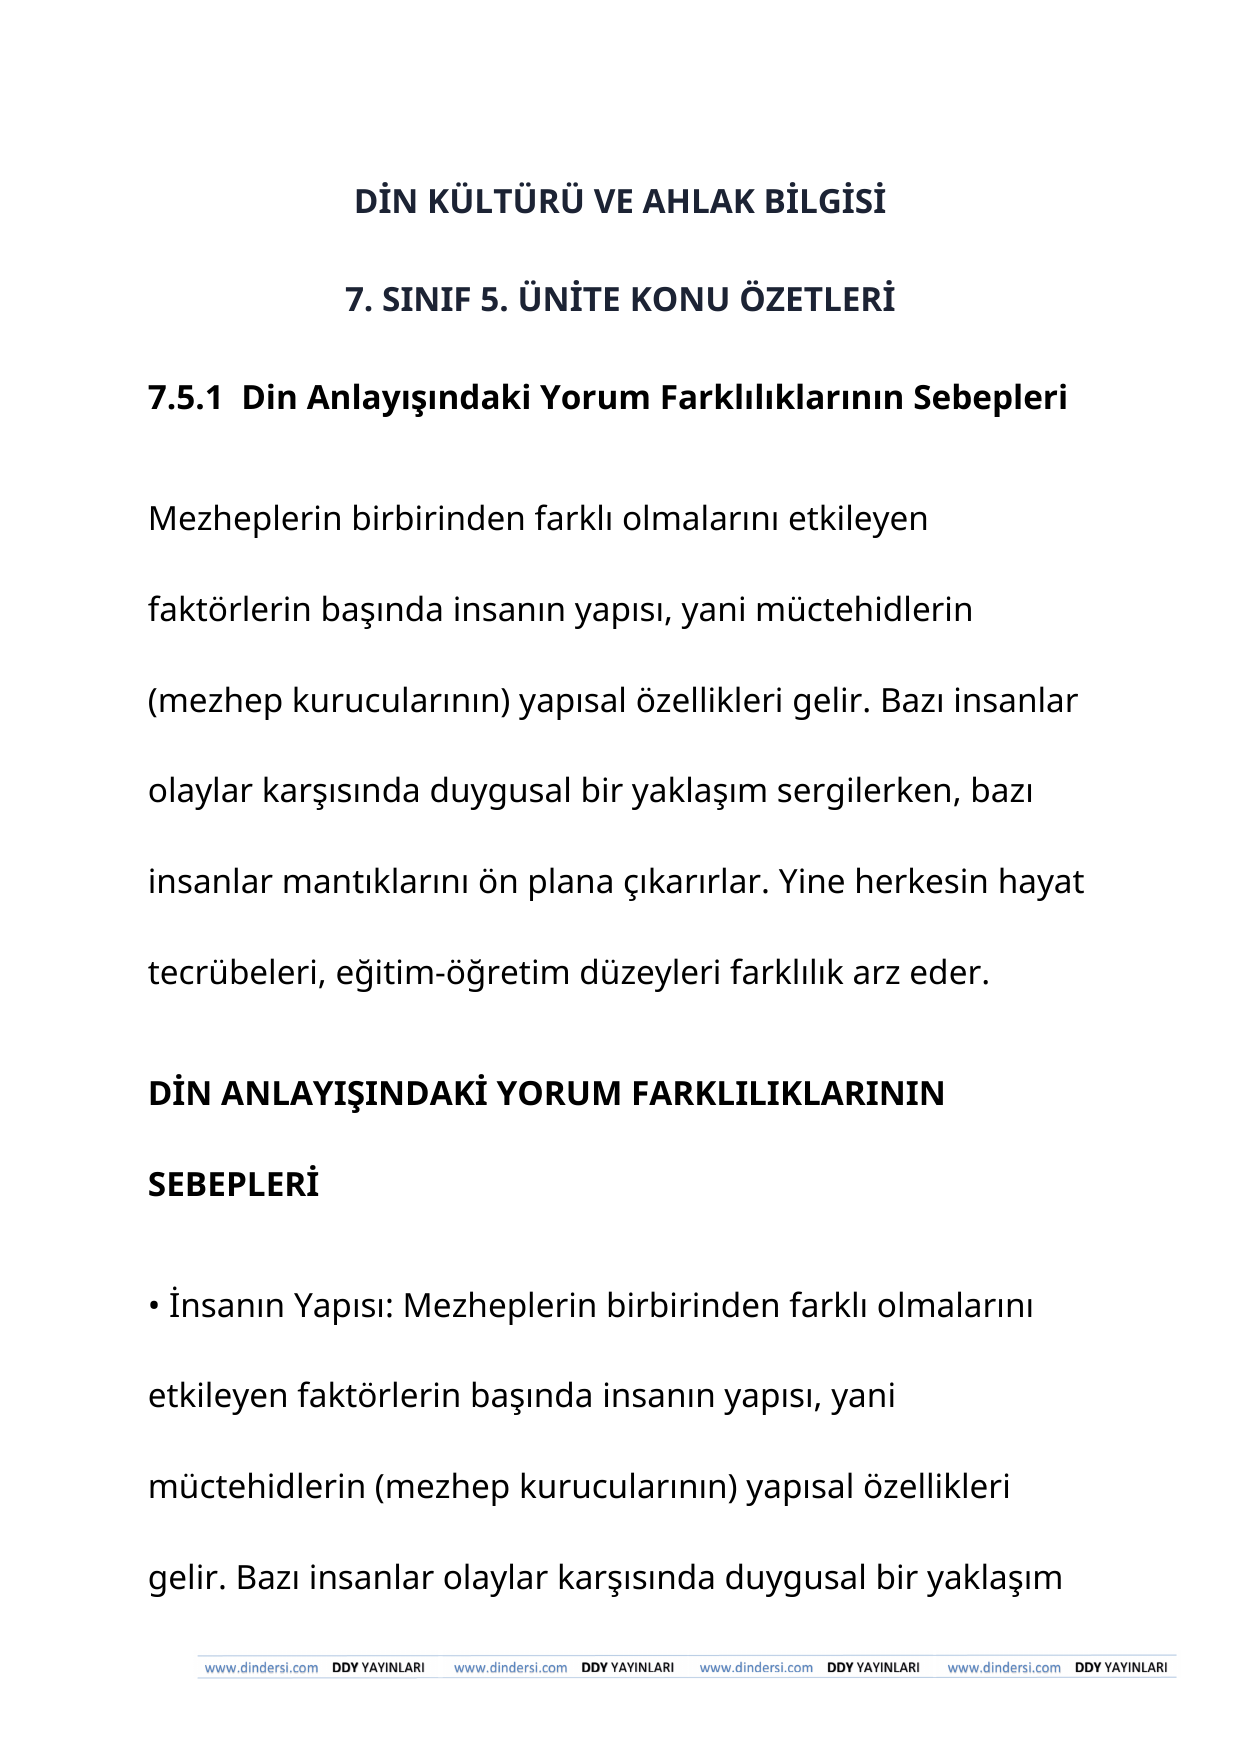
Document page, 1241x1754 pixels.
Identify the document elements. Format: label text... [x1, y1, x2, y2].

text DİN ANLAYIŞINDAKİ YORUM FARKLILIKLARININ SEBEPLERİ [148, 1070, 1093, 1206]
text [148, 1281, 1093, 1599]
text 7.5.1 Din Anlayışındaki Yorum Farklılıklarının Sebepleri [148, 374, 1093, 419]
subtitle 7. SINIF 5. ÜNİTE KONU ÖZETLERİ [148, 276, 1093, 321]
text Mezheplerin birbirinden farklı olmalarını etkileyen faktörlerin başında insanın yapısı, yani müctehidlerin (mezhep kurucularının) yapısal özellikleri gelir. Bazı insanlar olaylar karşısında duygusal bir yaklaşım sergilerken, bazı insanlar mantıklarını ön plana çıkarırlar. Yine herkesin hayat tecrübeleri, eğitim-öğretim düzeyleri farklılık arz eder. [148, 495, 1093, 994]
picture [194, 1651, 1181, 1680]
subtitle DİN KÜLTÜRÜ VE AHLAK BİLGİSİ [148, 178, 1093, 223]
